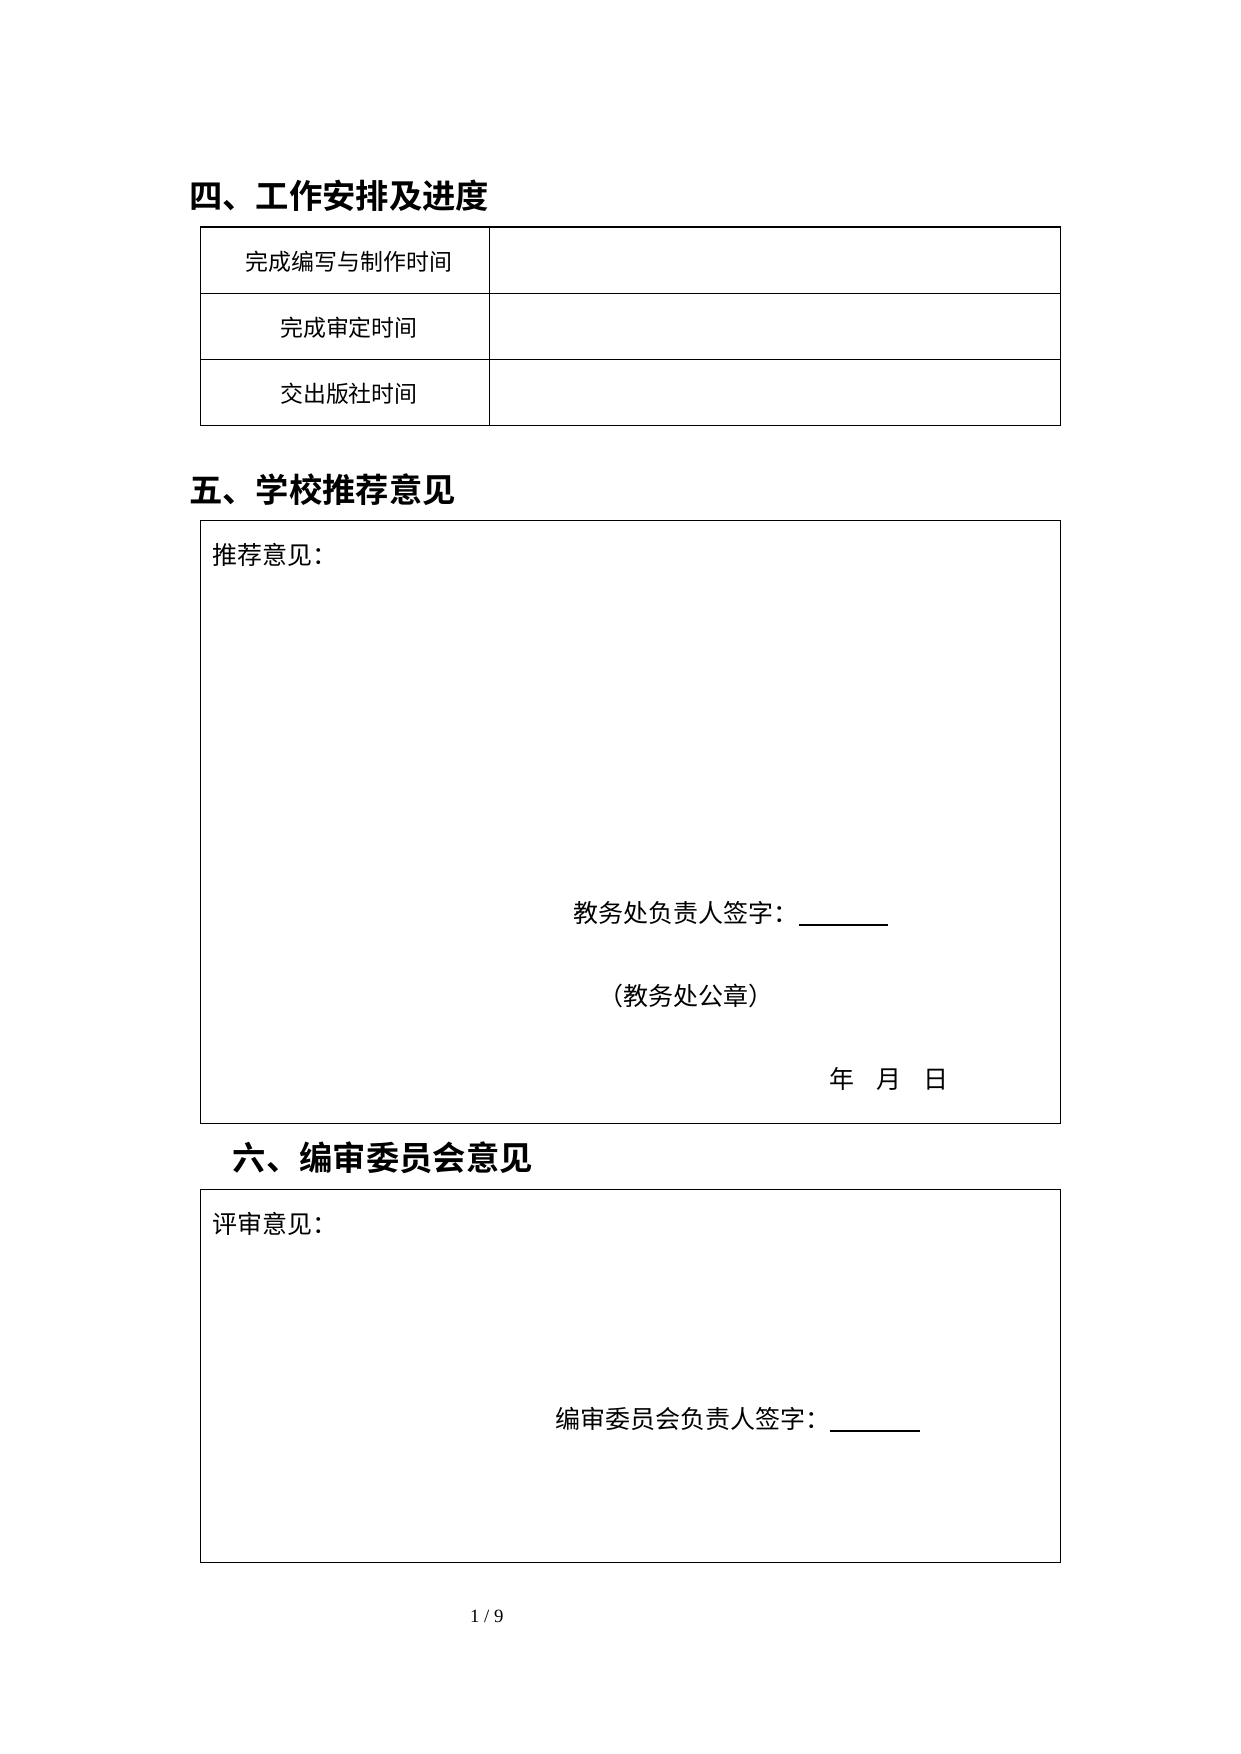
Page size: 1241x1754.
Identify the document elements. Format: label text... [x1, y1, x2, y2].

table_header 推荐意见： 教务处负责人签字： （教务处公章） 年 月 日 [201, 521, 1060, 1123]
table_cell 完成审定时间 [201, 294, 489, 358]
table_header [490, 228, 1060, 292]
text 五、学校推荐意见 [189, 455, 1051, 520]
table_cell [490, 360, 1060, 424]
text 六、编审委员会意见 [233, 1124, 1051, 1189]
table_cell [490, 294, 1060, 358]
table_cell 交出版社时间 [201, 360, 489, 424]
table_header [201, 1190, 1060, 1562]
text 四、工作安排及进度 [189, 161, 1051, 226]
table_header 完成编写与制作时间 [201, 228, 489, 292]
